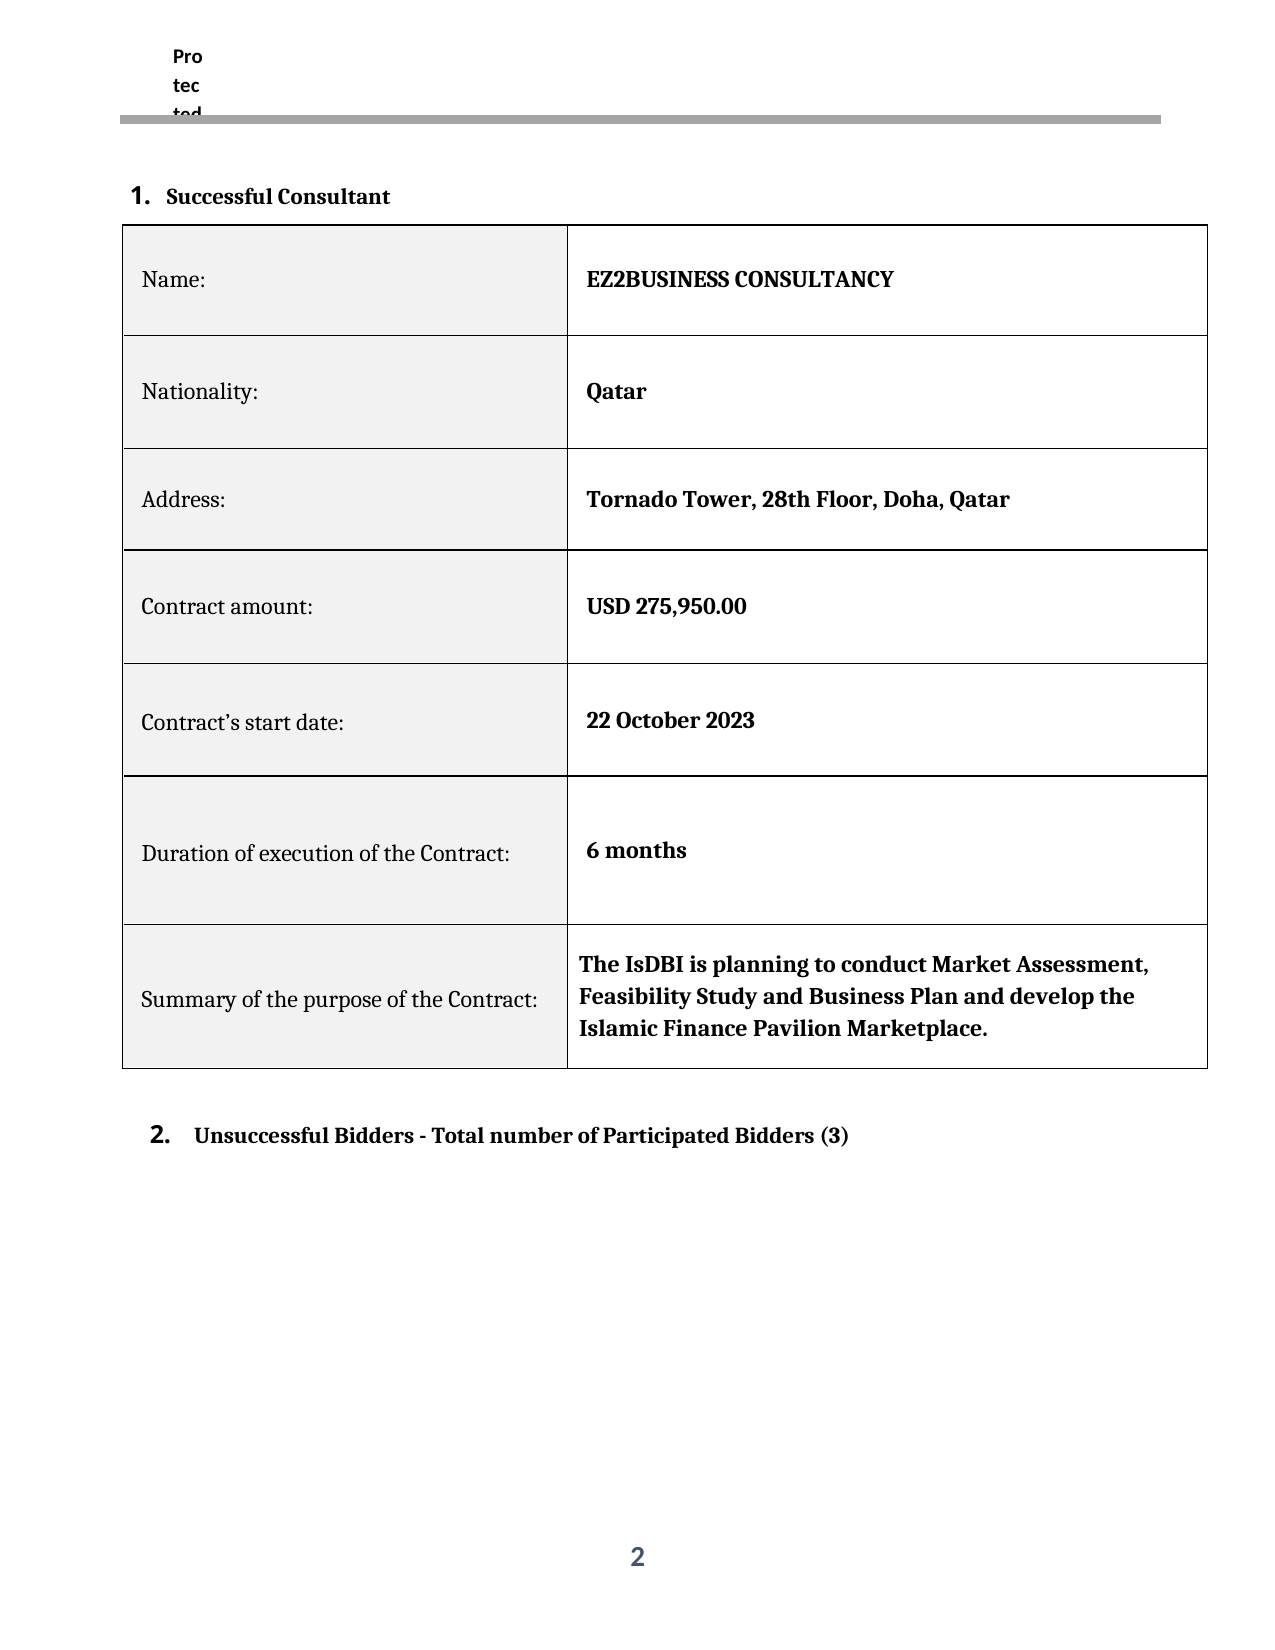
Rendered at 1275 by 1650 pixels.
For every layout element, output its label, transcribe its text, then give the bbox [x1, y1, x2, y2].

list Successful Consultant [129, 177, 1125, 211]
table_cell Qatar [568, 336, 1207, 448]
table_cell Contract’s start date: [123, 664, 567, 775]
table_header Name: [123, 226, 567, 335]
table_cell 22 October 2023 [568, 664, 1207, 775]
table_header EZ2BUSINESS CONSULTANCY [568, 226, 1207, 335]
table_cell USD 275,950.00 [568, 551, 1207, 662]
table_cell Address: [123, 449, 567, 549]
table_cell Duration of execution of the Contract: [123, 776, 567, 923]
table_cell 6 months [568, 777, 1207, 923]
table_cell The IsDBI is planning to conduct Market Assessment, Feasibility Study and Business Plan and develop the Islamic Finance Pavilion Marketplace. [568, 925, 1207, 1067]
table_cell Summary of the purpose of the Contract: [123, 925, 567, 1067]
table_cell Contract amount: [123, 550, 567, 662]
table_cell Tornado Tower, 28th Floor, Doha, Qatar [568, 449, 1207, 549]
list Unsuccessful Bidders - Total number of Participated Bidders (3) [149, 1116, 1125, 1150]
table_cell Nationality: [123, 336, 567, 448]
